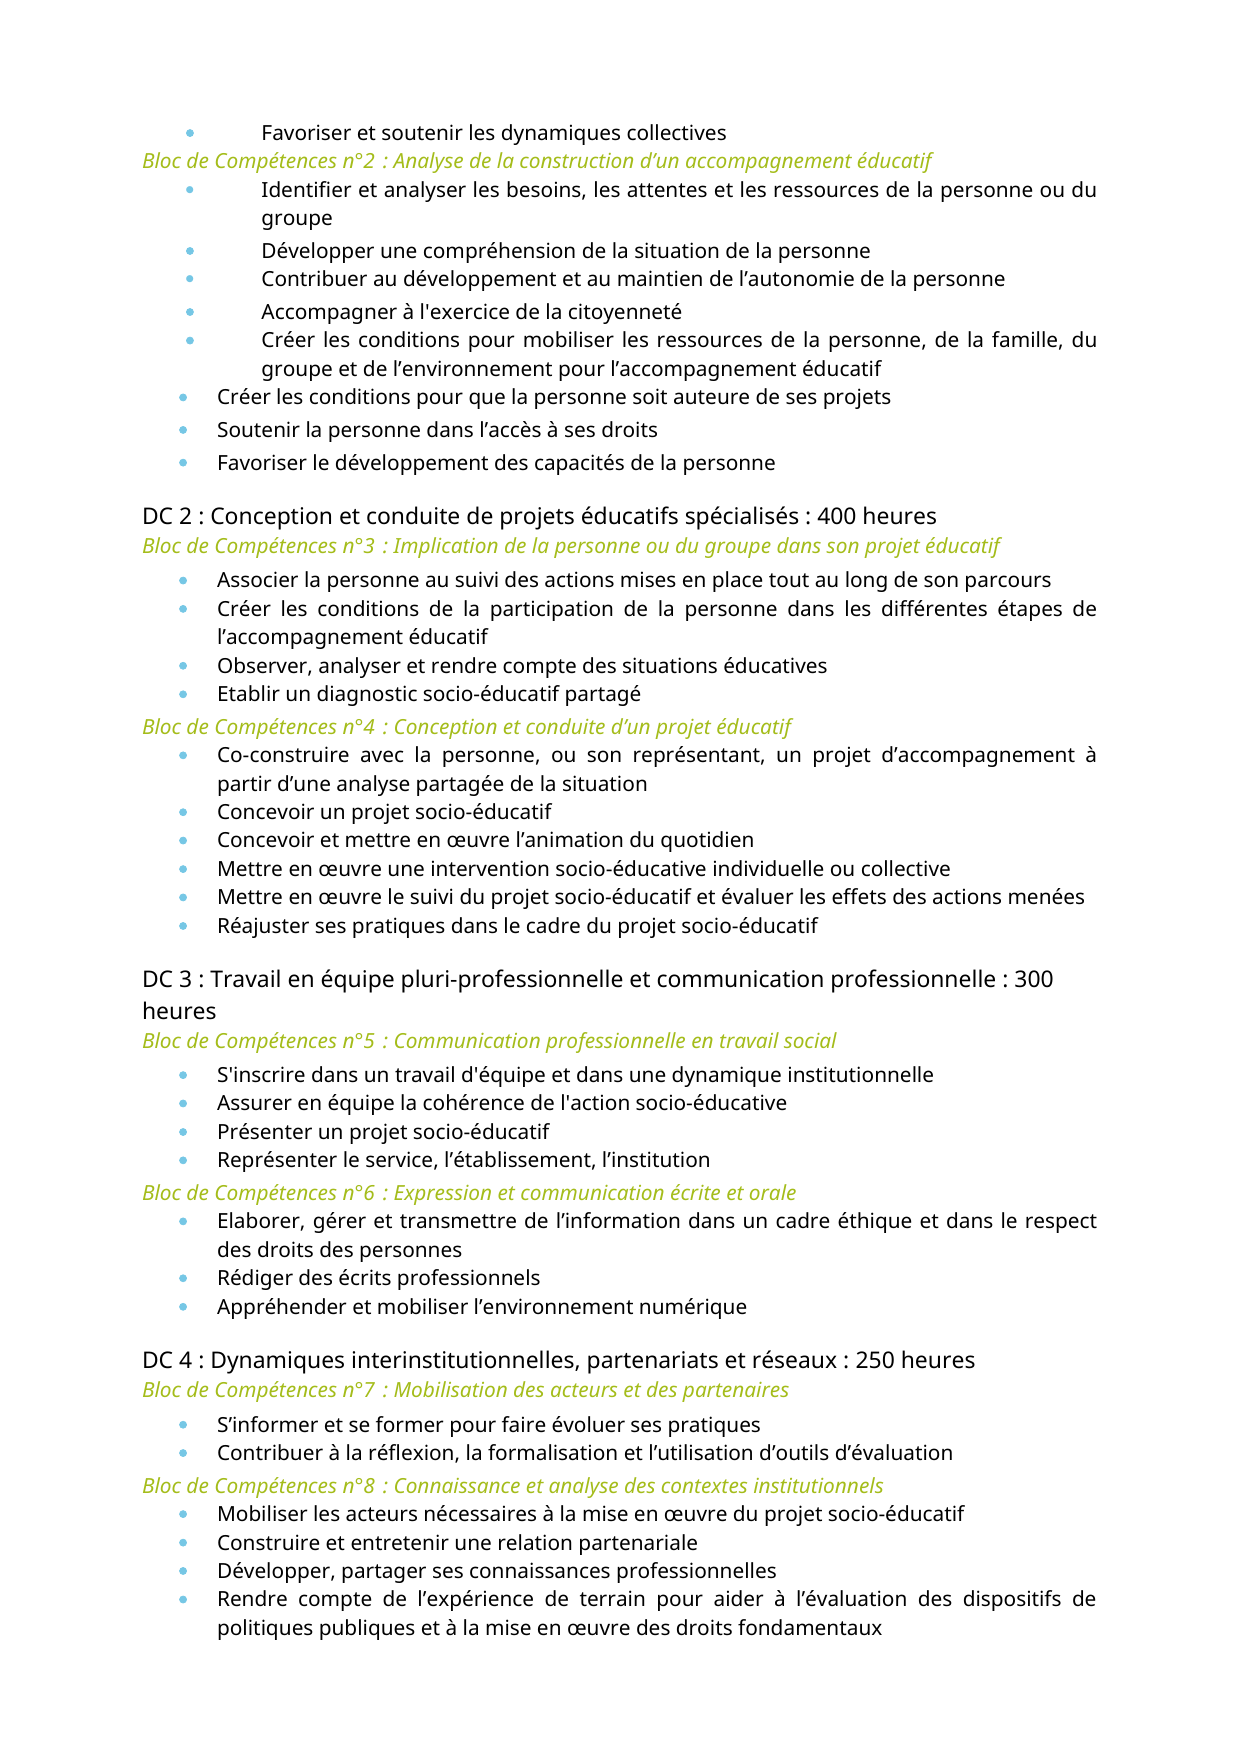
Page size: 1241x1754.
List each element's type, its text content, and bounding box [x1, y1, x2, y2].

list Réajuster ses pratiques dans le cadre du projet socio-éducatif [179, 911, 1098, 939]
list Observer, analyser et rendre compte des situations éducatives [179, 651, 1098, 679]
list S'inscrire dans un travail d'équipe et dans une dynamique institutionnelle [179, 1060, 1098, 1088]
text Bloc de Compétences n°3 : Implication de la personne ou du groupe dans son projet éducatif [142, 531, 1098, 560]
list Favoriser le développement des capacités de la personne [179, 448, 1098, 476]
list Présenter un projet socio-éducatif [179, 1117, 1098, 1145]
list Identifier et analyser les besoins, les attentes et les ressources de la personne ou du groupe [186, 175, 1098, 232]
list Développer une compréhension de la situation de la personne [186, 236, 1098, 264]
list Co-construire avec la personne, ou son représentant, un projet d’accompagnement à partir d’une analyse partagée de la situation [179, 740, 1098, 797]
list S’informer et se former pour faire évoluer ses pratiques [179, 1410, 1098, 1438]
list Contribuer à la réflexion, la formalisation et l’utilisation d’outils d’évaluation [179, 1438, 1098, 1467]
list Créer les conditions de la participation de la personne dans les différentes étapes de l’accompagnement éducatif [179, 594, 1098, 651]
text Bloc de Compétences n°2 : Analyse de la construction d’un accompagnement éducatif [142, 147, 1098, 175]
list Concevoir un projet socio-éducatif [179, 797, 1098, 826]
text DC 3 : Travail en équipe pluri-professionnelle et communication professionnelle : 300 heures [142, 963, 1098, 1026]
list Appréhender et mobiliser l’environnement numérique [179, 1292, 1098, 1320]
list Rédiger des écrits professionnels [179, 1263, 1098, 1292]
text Bloc de Compétences n°4 : Conception et conduite d’un projet éducatif [142, 712, 1098, 740]
list Mettre en œuvre une intervention socio-éducative individuelle ou collective [179, 854, 1098, 882]
list Rendre compte de l’expérience de terrain pour aider à l’évaluation des dispositifs de politiques publiques et à la mise en œuvre des droits fondamentaux [179, 1584, 1098, 1641]
list Contribuer au développement et au maintien de l’autonomie de la personne [186, 264, 1098, 293]
text DC 2 : Conception et conduite de projets éducatifs spécialisés : 400 heures [142, 500, 1098, 531]
list Créer les conditions pour que la personne soit auteure de ses projets [179, 382, 1098, 411]
list Construire et entretenir une relation partenariale [179, 1528, 1098, 1556]
list Développer, partager ses connaissances professionnelles [179, 1556, 1098, 1584]
list Soutenir la personne dans l’accès à ses droits [179, 415, 1098, 443]
list Accompagner à l'exercice de la citoyenneté [186, 297, 1098, 326]
text Bloc de Compétences n°8 : Connaissance et analyse des contextes institutionnels [142, 1471, 1098, 1499]
list Elaborer, gérer et transmettre de l’information dans un cadre éthique et dans le respect des droits des personnes [179, 1206, 1098, 1263]
text DC 4 : Dynamiques interinstitutionnelles, partenariats et réseaux : 250 heures [142, 1344, 1098, 1376]
list Mobiliser les acteurs nécessaires à la mise en œuvre du projet socio-éducatif [179, 1499, 1098, 1528]
list Favoriser et soutenir les dynamiques collectives [186, 118, 1098, 147]
list Concevoir et mettre en œuvre l’animation du quotidien [179, 826, 1098, 854]
list Associer la personne au suivi des actions mises en place tout au long de son parcours [179, 566, 1098, 594]
list Créer les conditions pour mobiliser les ressources de la personne, de la famille, du groupe et de l’environnement pour l’accompagnement éducatif [186, 326, 1098, 382]
text Bloc de Compétences n°5 : Communication professionnelle en travail social [142, 1026, 1098, 1054]
list Assurer en équipe la cohérence de l'action socio-éducative [179, 1088, 1098, 1117]
list Représenter le service, l’établissement, l’institution [179, 1145, 1098, 1174]
list Mettre en œuvre le suivi du projet socio-éducatif et évaluer les effets des actions menées [179, 882, 1098, 911]
text Bloc de Compétences n°6 : Expression et communication écrite et orale [142, 1178, 1098, 1206]
list Etablir un diagnostic socio-éducatif partagé [179, 679, 1098, 708]
text Bloc de Compétences n°7 : Mobilisation des acteurs et des partenaires [142, 1376, 1098, 1404]
